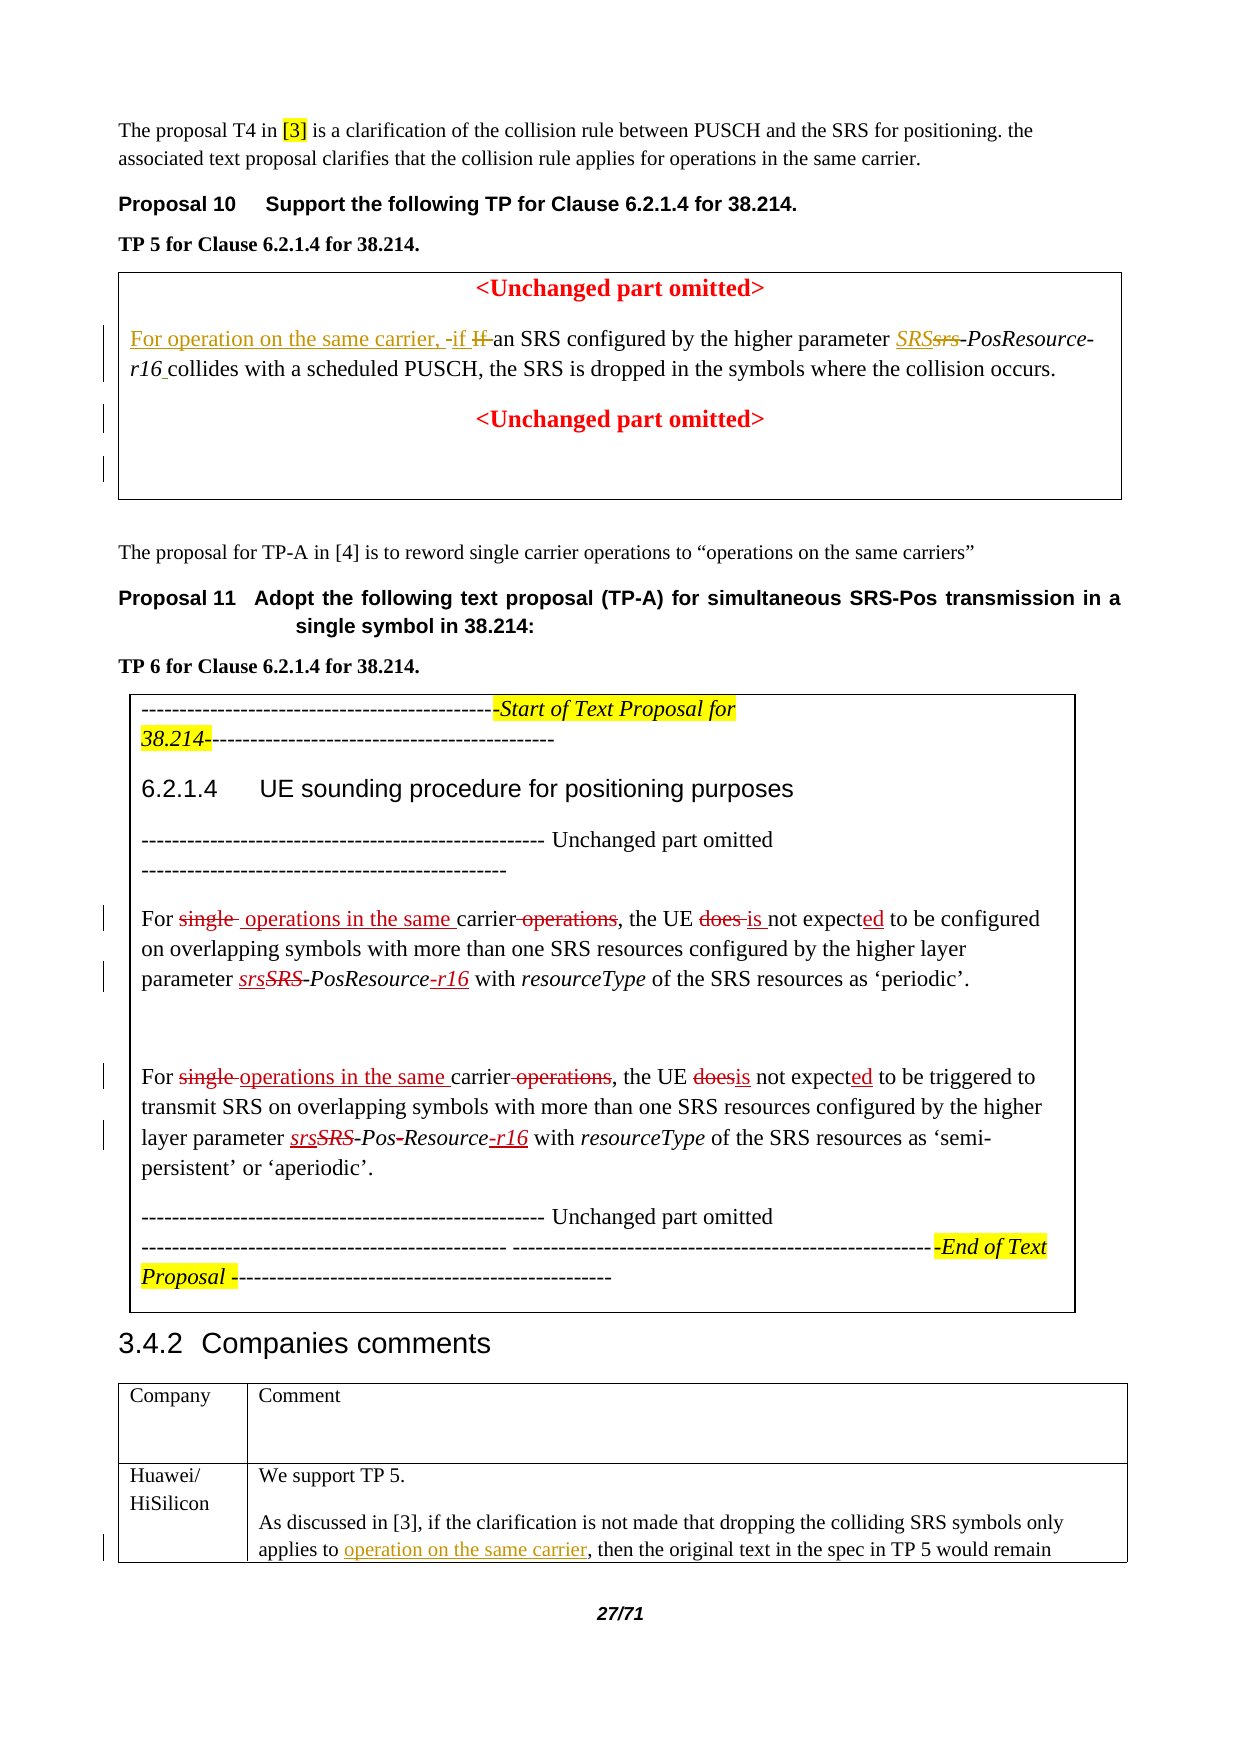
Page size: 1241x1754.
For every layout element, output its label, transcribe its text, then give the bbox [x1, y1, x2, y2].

table_header -----------------------------------------------Start of Text Proposal for 38.214---------------------------------------------- 6.2.1.4 UE sounding procedure for positioning purposes ----------------------------------------------------- Unchanged part omitted ------------------------------------------------ For carrier, the UE not expect to be configured on overlapping symbols with more than one SRS resources configured by the higher layer parameter -PosResource with resourceType of the SRS resources as ‘periodic’. For carrier, the UE not expect to be triggered to transmit SRS on overlapping symbols with more than one SRS resources configured by the higher layer parameter -PosResource with resourceType of the SRS resources as ‘semi-persistent’ or ‘aperiodic’. ----------------------------------------------------- Unchanged part omitted ------------------------------------------------ --------------------------------------------------------End of Text Proposal -------------------------------------------------- [131, 695, 1074, 1312]
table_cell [248, 1464, 1127, 1561]
text TP 6 for Clause 6.2.1.4 for 38.214. [118, 653, 1122, 678]
table_cell Huawei/HiSilicon [119, 1464, 247, 1561]
text The proposal T4 in [3] is a clarification of the collision rule between PUSCH and the SRS for positioning. the associated text proposal clarifies that the collision rule applies for operations in the same carrier. [118, 118, 1122, 170]
text Support the following TP for Clause 6.2.1.4 for 38.214. [118, 192, 1122, 216]
subtitle Companies comments [118, 1326, 1122, 1359]
table_header <Unchanged part omitted> an SRS configured by the higher parameter -PosResource-r16collides with a scheduled PUSCH, the SRS is dropped in the symbols where the collision occurs. <Unchanged part omitted> [119, 273, 1121, 499]
table_header Comment [248, 1384, 1127, 1463]
table_header Company [119, 1384, 247, 1463]
text The proposal for TP-A in [4] is to reword single carrier operations to “operations on the same carriers” [118, 540, 1122, 564]
text TP 5 for Clause 6.2.1.4 for 38.214. [118, 232, 1122, 256]
text Adopt the following text proposal (TP-A) for simultaneous SRS-Pos transmission in a single symbol in 38.214: [118, 586, 1122, 637]
